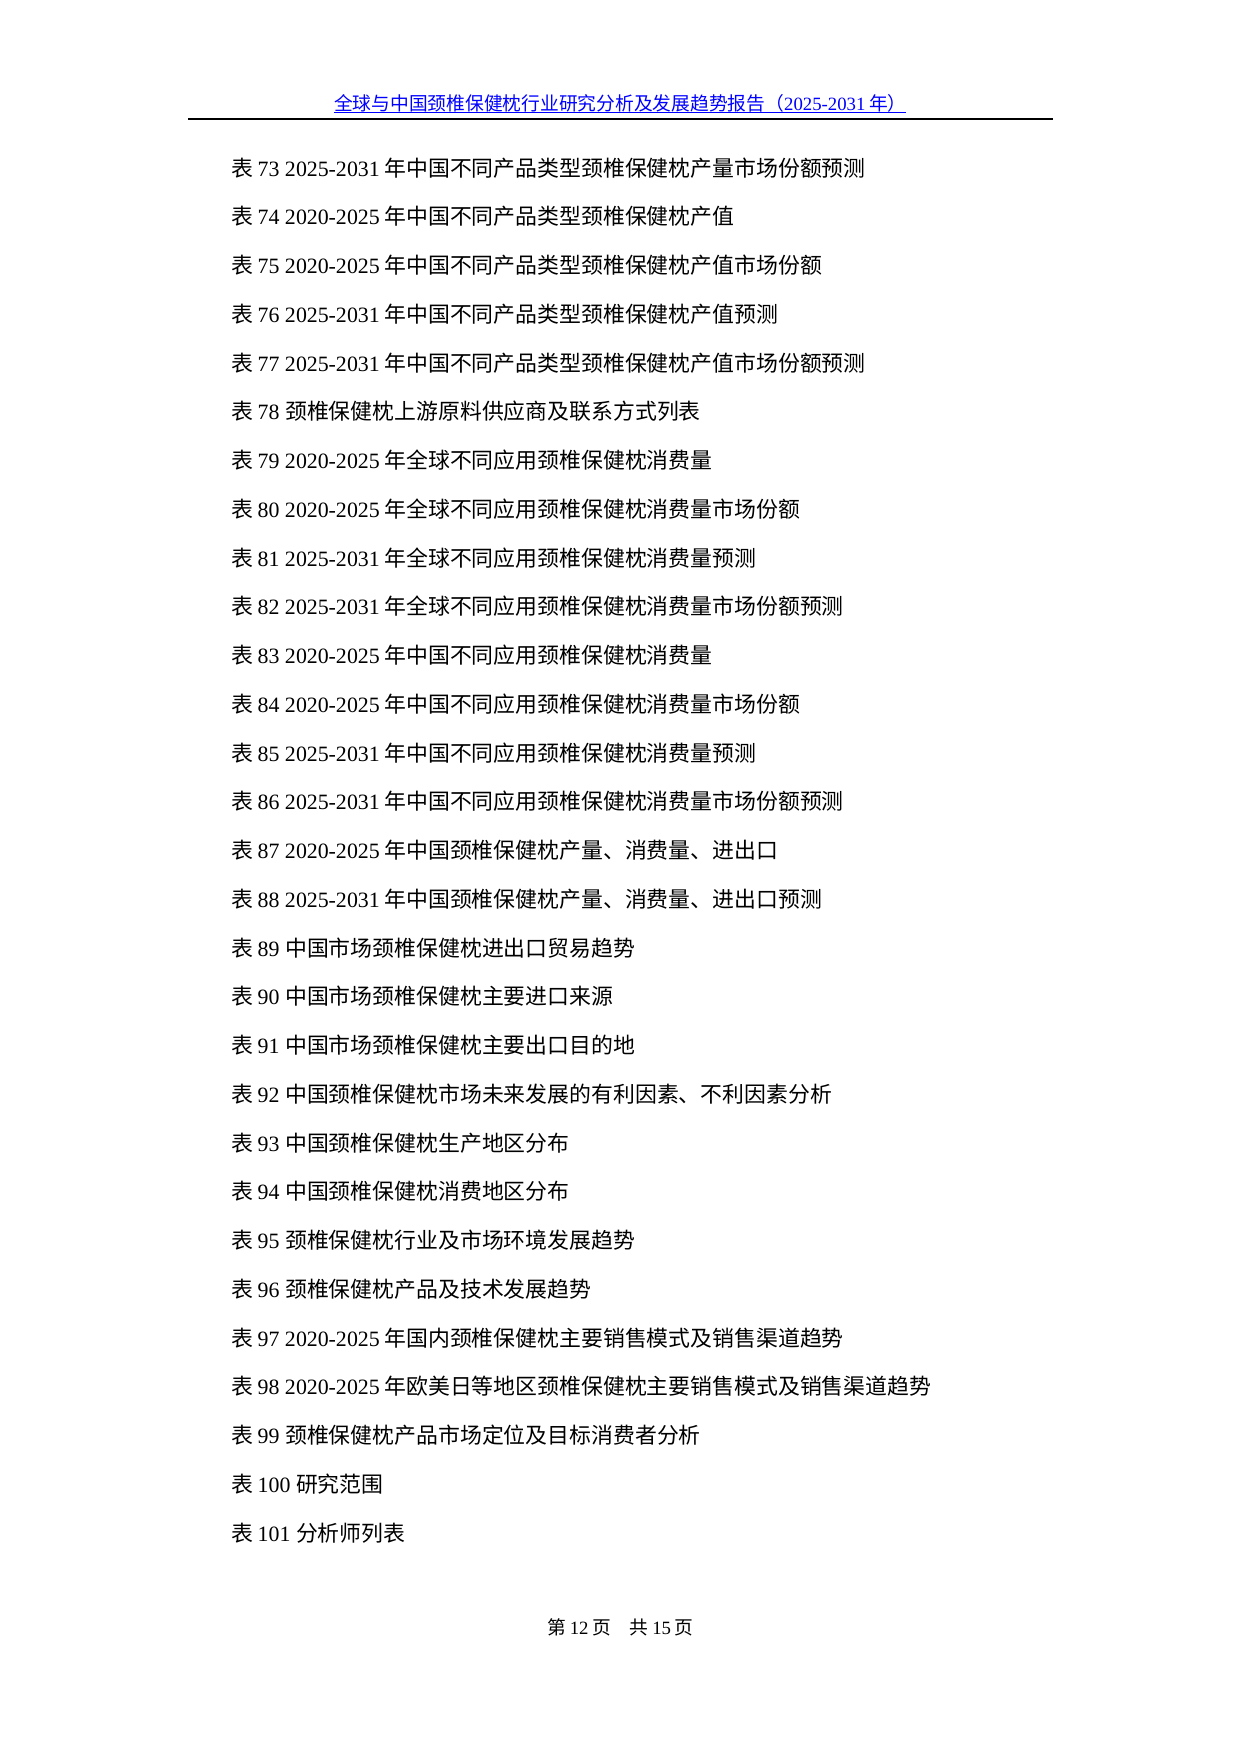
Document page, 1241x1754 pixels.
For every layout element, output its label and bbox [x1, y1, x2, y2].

text [187, 150, 1053, 1548]
